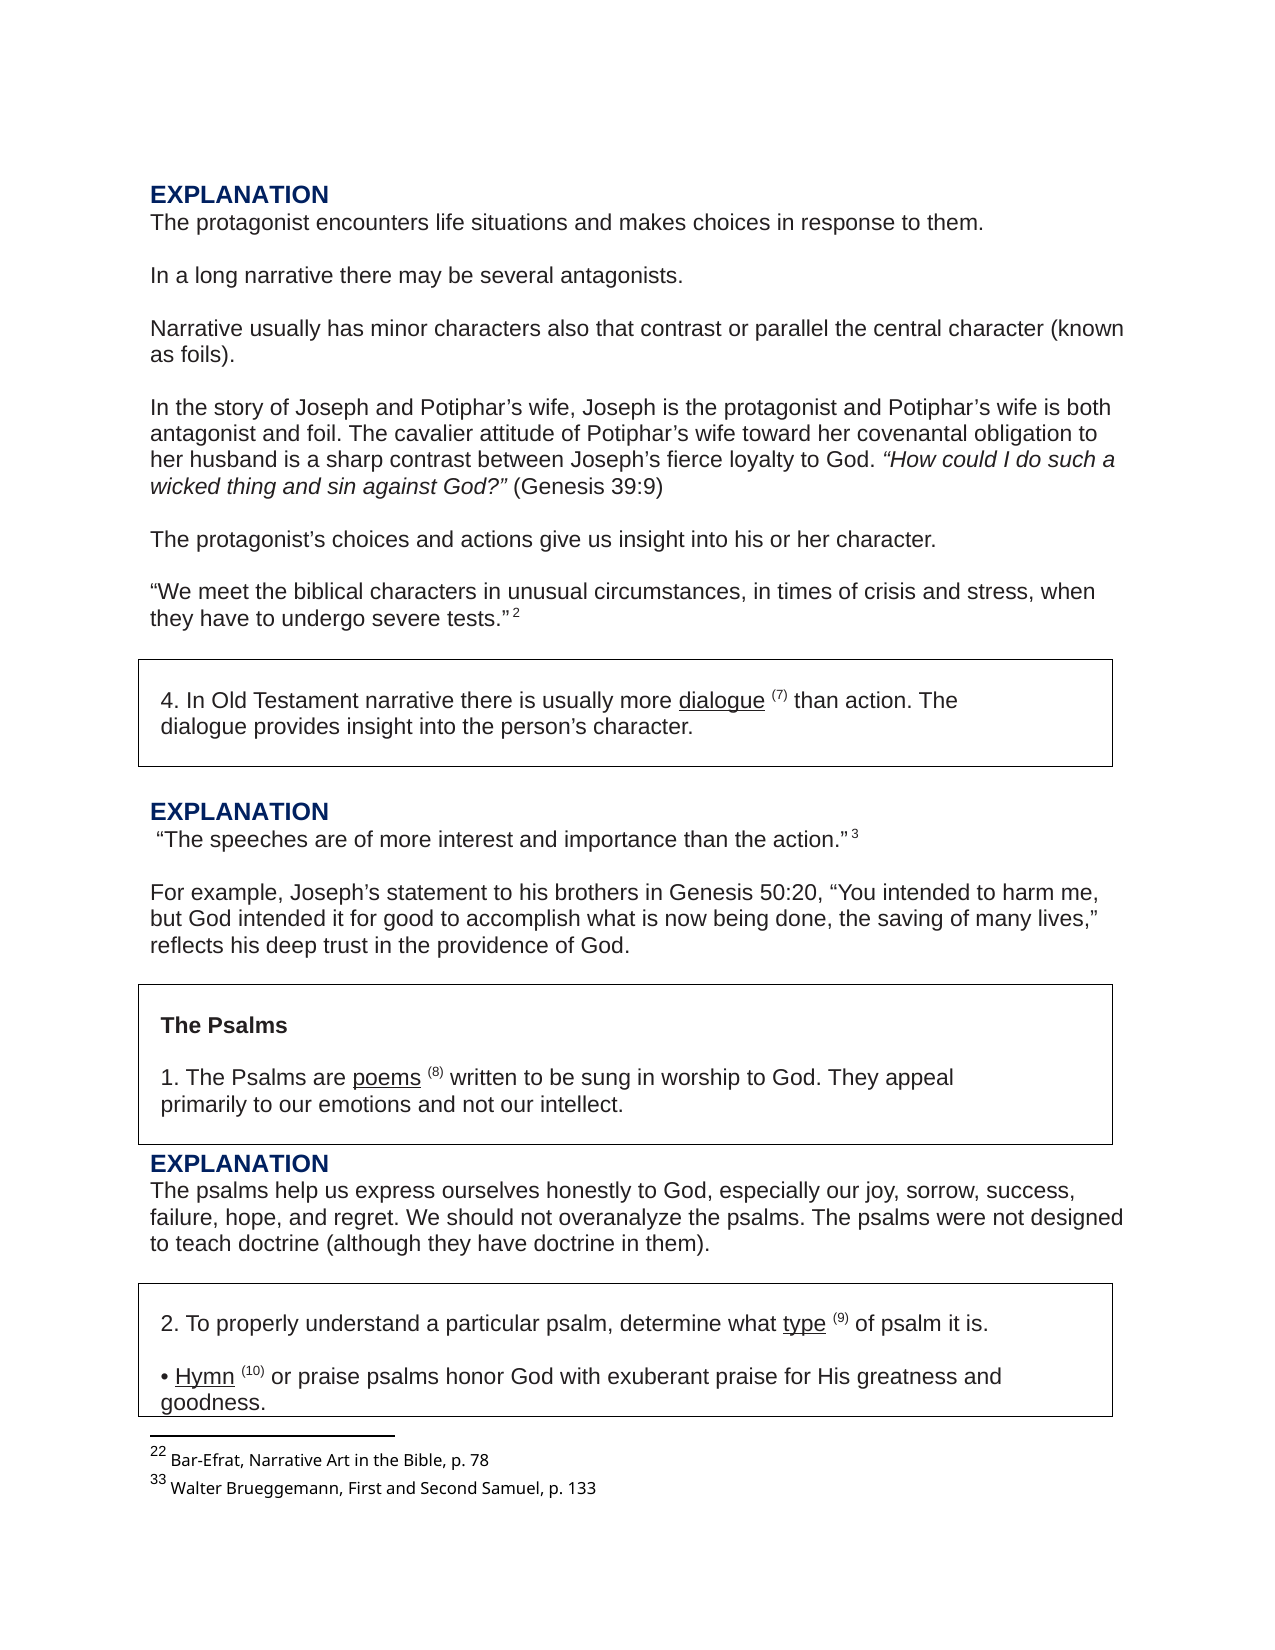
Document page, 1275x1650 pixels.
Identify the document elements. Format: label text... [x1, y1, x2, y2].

text Narrative usually has minor characters also that contrast or parallel the central character (known as foils). [150, 315, 1125, 367]
table_header 4. In Old Testament narrative there is usually more dialogue (7) than action. The dialogue provides insight into the person’s character. [139, 660, 1112, 766]
text In a long narrative there may be several antagonists. [150, 262, 1125, 288]
text In the story of Joseph and Potiphar’s wife, Joseph is the protagonist and Potiphar’s wife is both antagonist and foil. The cavalier attitude of Potiphar’s wife toward her covenantal obligation to her husband is a sharp contrast between Joseph’s fierce loyalty to God. “How could I do such a wicked thing and sin against God?” (Genesis 39:9) [150, 394, 1125, 499]
text The psalms help us express ourselves honestly to God, especially our joy, sorrow, success, failure, hope, and regret. We should not overanalyze the psalms. The psalms were not designed to teach doctrine (although they have doctrine in them). [150, 1177, 1125, 1256]
text “We meet the biblical characters in unusual circumstances, in times of crisis and stress, when they have to undergo severe tests.” 2 [150, 578, 1125, 633]
text The protagonist encounters life situations and makes choices in response to them. [150, 209, 1125, 236]
subtitle EXPLANATION [150, 797, 1125, 826]
text For example, Joseph’s statement to his brothers in Genesis 50:20, “You intended to harm me, but God intended it for good to accomplish what is now being done, the saving of many lives,” reflects his deep trust in the providence of God. [150, 879, 1125, 958]
subtitle EXPLANATION [150, 1149, 1125, 1177]
text The protagonist’s choices and actions give us insight into his or her character. [150, 526, 1125, 552]
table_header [139, 1284, 1112, 1416]
text “The speeches are of more interest and importance than the action.” 3 [150, 826, 1125, 852]
subtitle EXPLANATION [150, 181, 1125, 209]
table_header The Psalms 1. The Psalms are poems (8) written to be sung in worship to God. They appeal primarily to our emotions and not our intellect. [139, 985, 1112, 1143]
